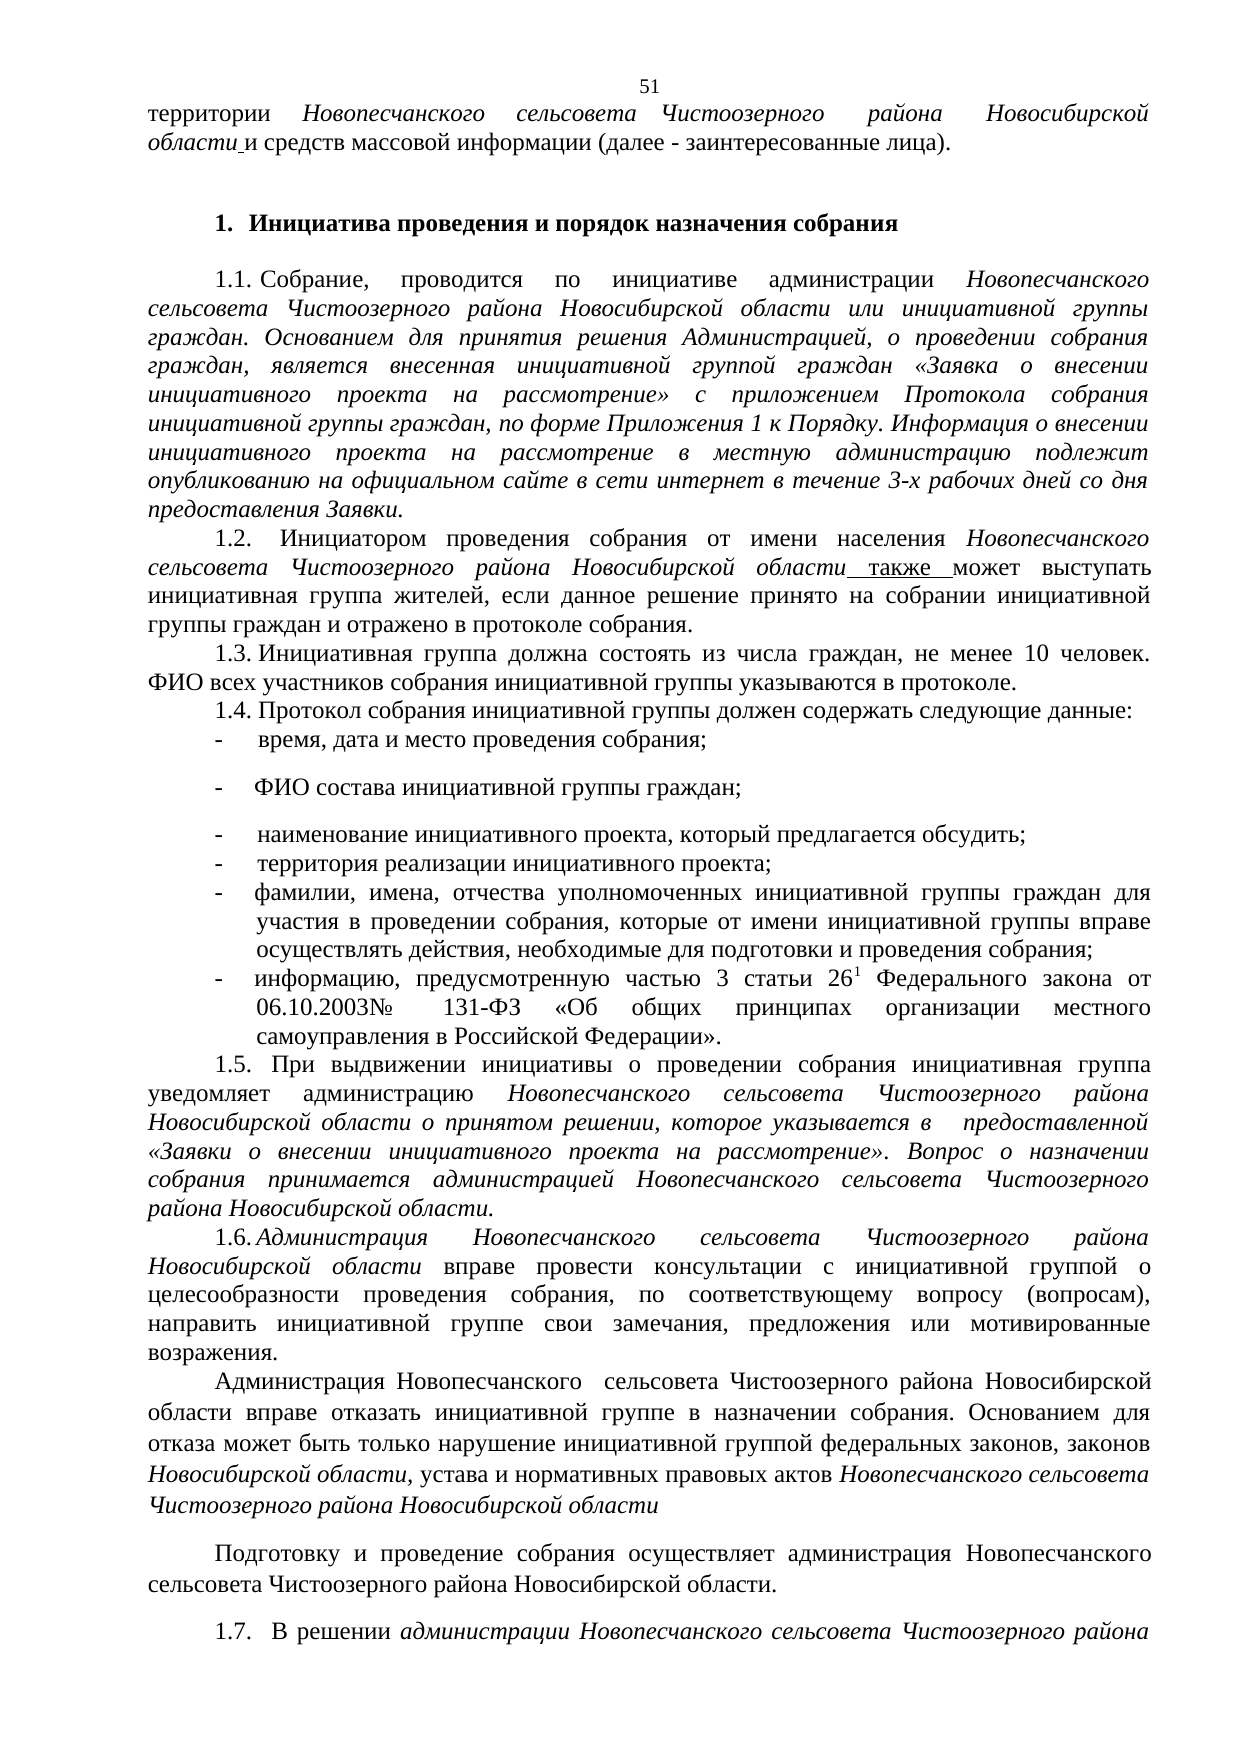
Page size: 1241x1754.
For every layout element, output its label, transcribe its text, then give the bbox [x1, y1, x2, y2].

text - время, дата и место проведения собрания; [214, 724, 1152, 753]
list фамилии, имена, отчества уполномоченных инициативной группы граждан для участия в проведении собрания, которые от имени инициативной группы вправе осуществлять действия, необходимые для подготовки и проведения собрания; [214, 877, 1152, 963]
text Подготовку и проведение собрания осуществляет администрация Новопесчанского сельсовета Чистоозерного района Новосибирской области. [148, 1538, 1152, 1597]
list Собрание, проводится по инициативе администрации Новопесчанского сельсовета Чистоозерного района Новосибирской области или инициативной группы граждан. Основанием для принятия решения Администрацией, о проведении собрания граждан, является внесенная инициативной группой граждан «Заявка о внесении инициативного проекта на рассмотрение» с приложением Протокола собрания инициативной группы граждан, по форме Приложения 1 к Порядку. Информация о внесении инициативного проекта на рассмотрение в местную администрацию подлежит опубликованию на официальном сайте в сети интернет в течение 3-х рабочих дней со дня предоставления Заявки. [148, 264, 1152, 523]
list Инициатором проведения собрания от имени населения Новопесчанского сельсовета Чистоозерного района Новосибирской области также может выступать инициативная группа жителей, если данное решение принято на собрании инициативной группы граждан и отражено в протоколе собрания. [148, 523, 1152, 638]
list наименование инициативного проекта, который предлагается обсудить; [148, 819, 1152, 848]
list информацию, предусмотренную частью 3 статьи 261 Федерального закона от 06.10.2003 № 131-ФЗ «Об общих принципах организации местного самоуправления в Российской Федерации». [214, 963, 1152, 1049]
list Инициативная группа должна состоять из числа граждан, не менее 10 человек. ФИО всех участников собрания инициативной группы указываются в протоколе. [148, 638, 1152, 695]
text Администрация Новопесчанского сельсовета Чистоозерного района Новосибирской области вправе отказать инициативной группе в назначении собрания. Основанием для отказа может быть только нарушение инициативной группой федеральных законов, законов Новосибирской области, устава и нормативных правовых актов Новопесчанского сельсовета Чистоозерного района Новосибирской области [148, 1366, 1152, 1519]
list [148, 1616, 1152, 1645]
list Администрация Новопесчанского сельсовета Чистоозерного района Новосибирской области вправе провести консультации с инициативной группой о целесообразности проведения собрания, по соответствующему вопросу (вопросам), направить инициативной группе свои замечания, предложения или мотивированные возражения. [148, 1222, 1152, 1366]
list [148, 98, 1152, 155]
list Протокол собрания инициативной группы должен содержать следующие данные: [148, 695, 1152, 724]
text - ФИО состава инициативной группы граждан; [214, 772, 1152, 801]
list При выдвижении инициативы о проведении собрания инициативная группа уведомляет администрацию Новопесчанского сельсовета Чистоозерного района Новосибирской области о принятом решении, которое указывается в предоставленной «Заявки о внесении инициативного проекта на рассмотрение». Вопрос о назначении собрания принимается администрацией Новопесчанского сельсовета Чистоозерного района Новосибирской области. [148, 1049, 1152, 1222]
list территория реализации инициативного проекта; [148, 848, 1152, 877]
list Инициатива проведения и порядок назначения собрания [148, 208, 1152, 237]
